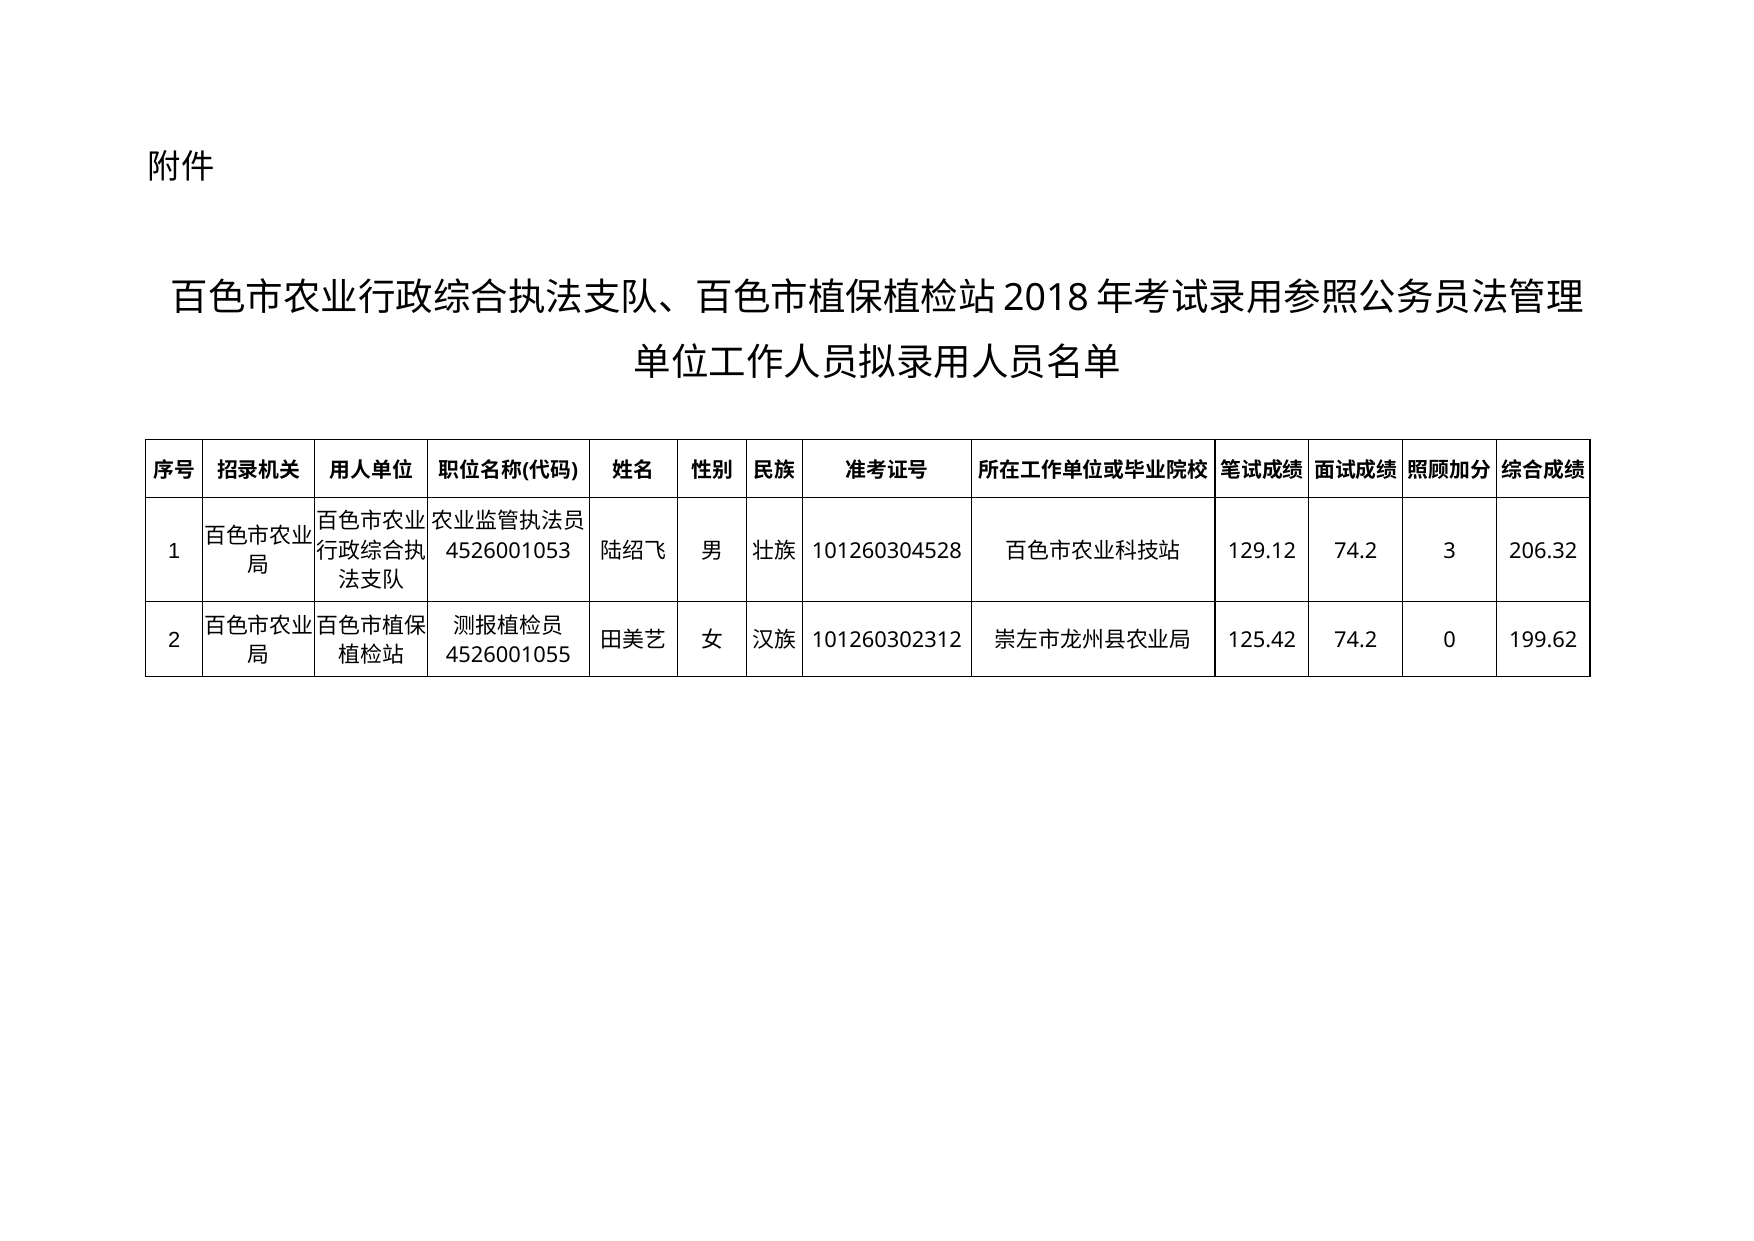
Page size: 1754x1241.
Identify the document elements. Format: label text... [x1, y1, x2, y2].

table_cell 3 [1403, 498, 1496, 601]
table_cell 崇左市龙州县农业局 [972, 602, 1214, 676]
table_header 用人单位 [315, 440, 427, 497]
table_header 照顾加分 [1403, 440, 1496, 497]
table_cell 129.12 [1216, 498, 1308, 601]
table_header 综合成绩 [1497, 440, 1589, 497]
table_cell 101260302312 [803, 602, 971, 676]
table_header 姓名 [590, 440, 677, 497]
table_cell 测报植检员 4526001055 [428, 602, 589, 676]
table_header 序号 [146, 440, 202, 497]
table_header 笔试成绩 [1216, 440, 1308, 497]
table_cell 壮族 [747, 498, 802, 601]
text 附件 [148, 131, 1606, 196]
table_cell 206.32 [1497, 498, 1589, 601]
table_cell 百色市农业局 [203, 498, 314, 601]
table_cell 男 [678, 498, 746, 601]
table_header 招录机关 [203, 440, 314, 497]
table_cell 百色市农业科技站 [972, 498, 1214, 601]
table_header 性别 [678, 440, 746, 497]
table_cell 2 [146, 602, 202, 676]
table_header 所在工作单位或毕业院校 [972, 440, 1214, 497]
table_header 职位名称(代码) [428, 440, 589, 497]
table_cell 陆绍飞 [590, 498, 677, 601]
table_header 民族 [747, 440, 802, 497]
table_cell 百色市农业局 [203, 602, 314, 676]
table_cell 百色市农业行政综合执法支队 [315, 498, 427, 601]
table_header 准考证号 [803, 440, 971, 497]
table_cell 74.2 [1309, 602, 1402, 676]
table_cell 199.62 [1497, 602, 1589, 676]
table_cell 74.2 [1309, 498, 1402, 601]
table_cell 百色市植保植检站 [315, 602, 427, 676]
table_cell 125.42 [1216, 602, 1308, 676]
table_cell 1 [146, 498, 202, 601]
table_header 面试成绩 [1309, 440, 1402, 497]
table_cell 田美艺 [590, 602, 677, 676]
table_cell 0 [1403, 602, 1496, 676]
table_cell 101260304528 [803, 498, 971, 601]
table_cell 汉族 [747, 602, 802, 676]
text 单位工作人员拟录用人员名单 [148, 326, 1606, 391]
text 百色市农业行政综合执法支队、百色市植保植检站2018年考试录用参照公务员法管理 [148, 261, 1606, 326]
table_cell 农业监管执法员 4526001053 [428, 498, 589, 601]
table_cell 女 [678, 602, 746, 676]
